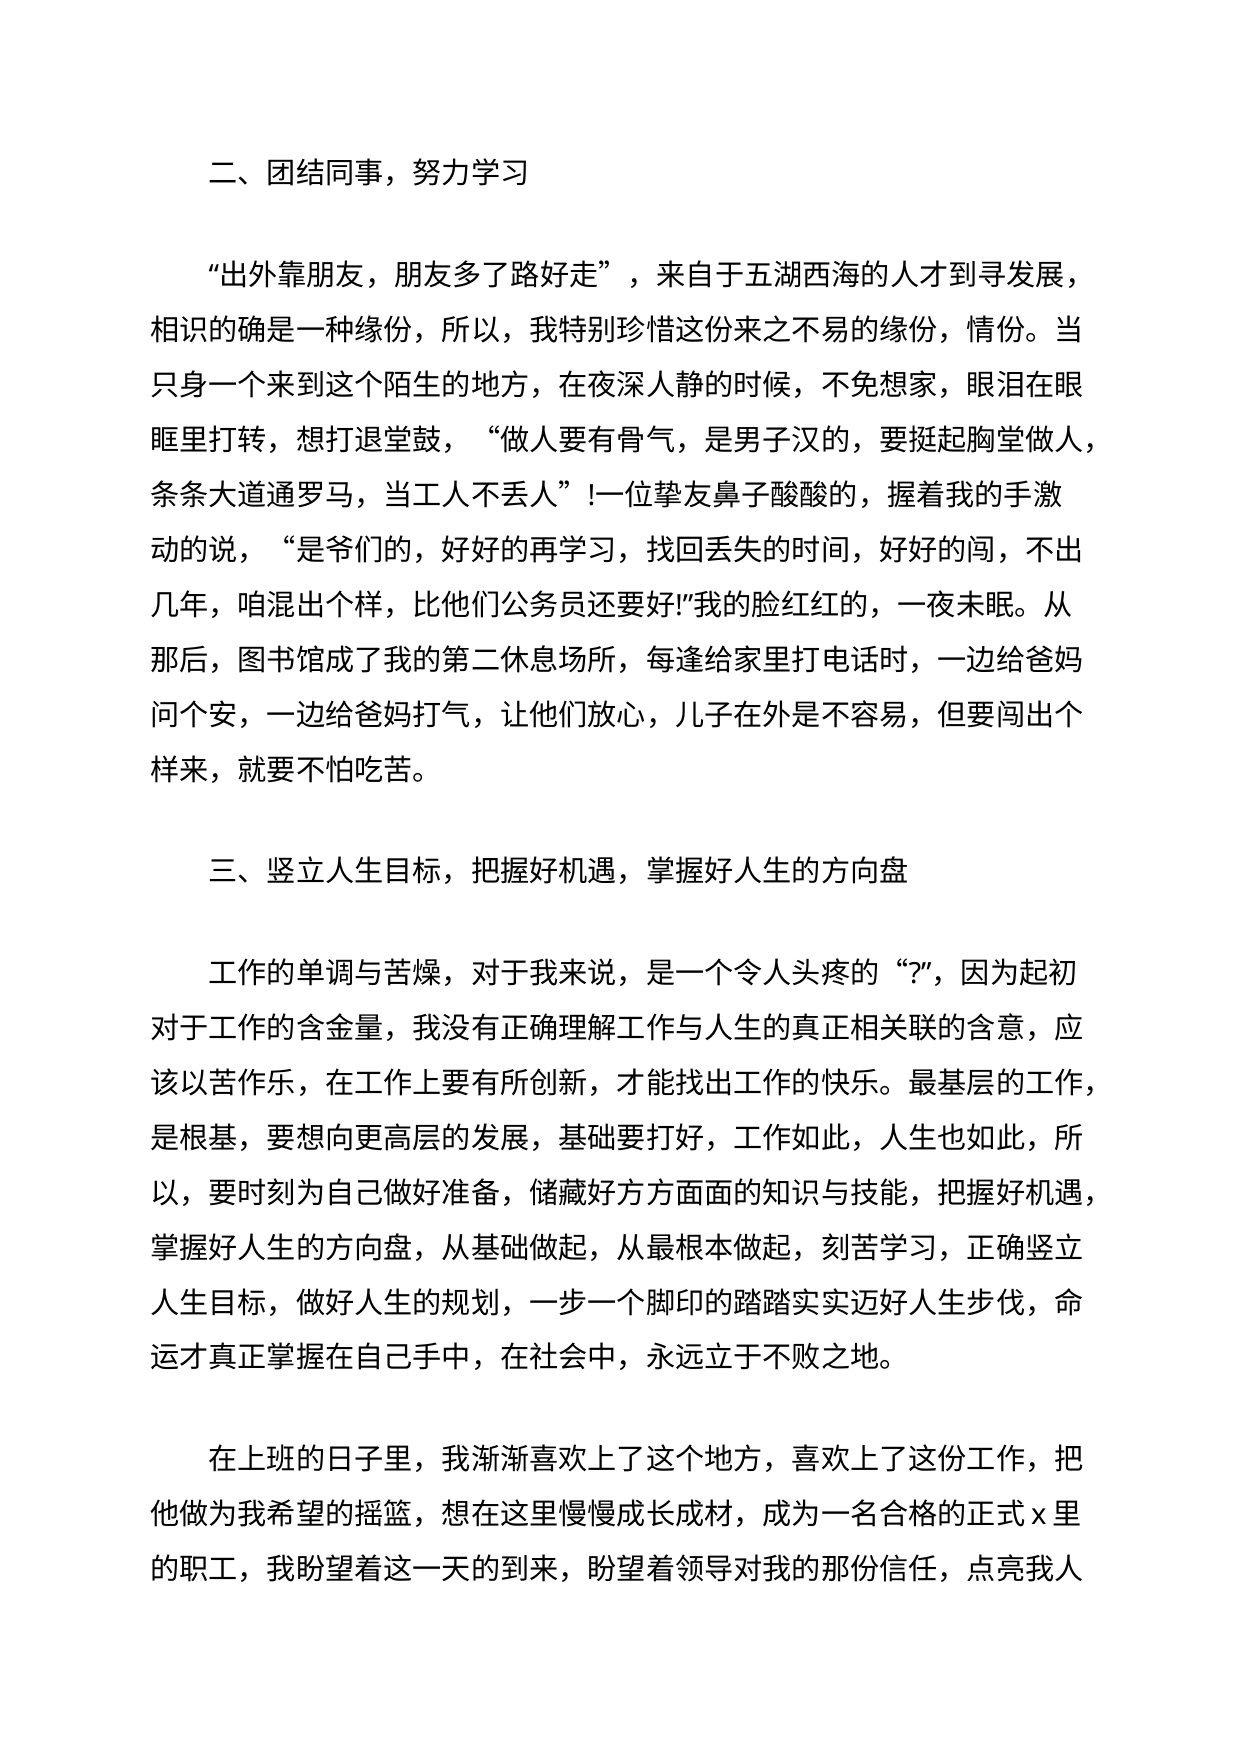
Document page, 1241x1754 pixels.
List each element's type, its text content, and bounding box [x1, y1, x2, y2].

text 三、竖立人生目标，把握好机遇，掌握好人生的方向盘 [150, 848, 1090, 890]
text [150, 1436, 1090, 1588]
text 工作的单调与苦燥，对于我来说，是一个令人头疼的“?”，因为起初对于工作的含金量，我没有正确理解工作与人生的真正相关联的含意，应该以苦作乐，在工作上要有所创新，才能找出工作的快乐。最基层的工作，是根基，要想向更高层的发展，基础要打好，工作如此，人生也如此，所以，要时刻为自己做好准备，储藏好方方面面的知识与技能，把握好机遇，掌握好人生的方向盘，从基础做起，从最根本做起，刻苦学习，正确竖立人生目标，做好人生的规划，一步一个脚印的踏踏实实迈好人生步伐，命运才真正掌握在自己手中，在社会中，永远立于不败之地。 [150, 950, 1090, 1376]
text 二、团结同事，努力学习 [150, 150, 1090, 192]
text “出外靠朋友，朋友多了路好走”，来自于五湖西海的人才到寻发展，相识的确是一种缘份，所以，我特别珍惜这份来之不易的缘份，情份。当只身一个来到这个陌生的地方，在夜深人静的时候，不免想家，眼泪在眼眶里打转，想打退堂鼓，“做人要有骨气，是男子汉的，要挺起胸堂做人，条条大道通罗马，当工人不丢人”!一位挚友鼻子酸酸的，握着我的手激动的说，“是爷们的，好好的再学习，找回丢失的时间，好好的闯，不出几年，咱混出个样，比他们公务员还要好!”我的脸红红的，一夜未眠。从那后，图书馆成了我的第二休息场所，每逢给家里打电话时，一边给爸妈问个安，一边给爸妈打气，让他们放心，儿子在外是不容易，但要闯出个样来，就要不怕吃苦。 [150, 252, 1090, 788]
